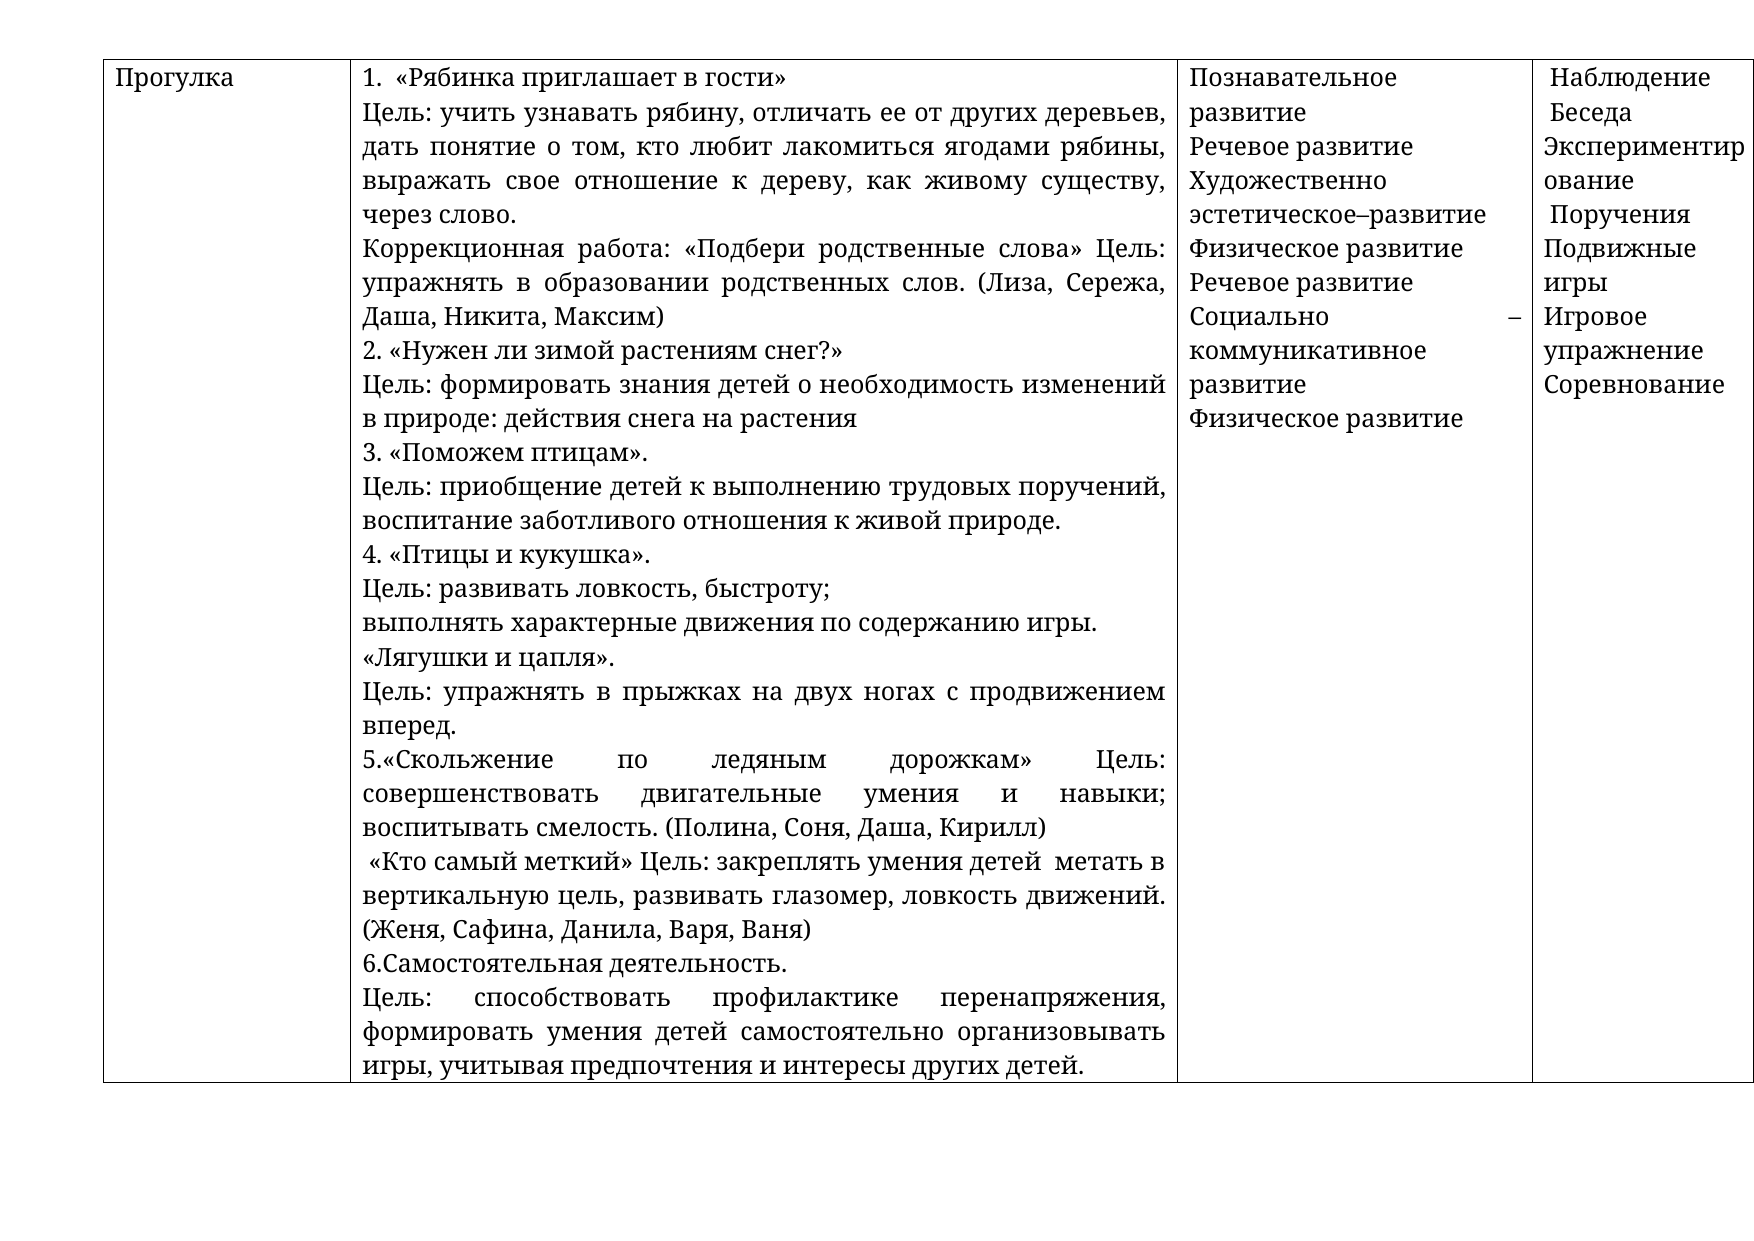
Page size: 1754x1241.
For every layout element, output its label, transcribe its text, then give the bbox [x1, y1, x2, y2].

table_cell Прогулка [104, 60, 350, 1082]
table_cell Наблюдение Беседа Экспериментирование Поручения Подвижные игры Игровое упражнение Соревнование [1533, 60, 1753, 1082]
table_cell Познавательное развитие Речевое развитие Художественно эстетическое–развитие Физическое развитие Речевое развитие Социально – коммуникативное развитие Физическое развитие [1178, 60, 1532, 1082]
table_cell 1. «Рябинка приглашает в гости» Цель: учить узнавать рябину, отличать ее от других деревьев, дать понятие о том, кто любит лакомиться ягодами рябины, выражать свое отношение к дереву, как живому существу, через слово. Коррекционная работа: «Подбери родственные слова» Цель: упражнять в образовании родственных слов. (Лиза, Сережа, Даша, Никита, Максим) 2. «Нужен ли зимой растениям снег?» Цель: формировать знания детей о необходимость изменений в природе: действия снега на растения 3. «Поможем птицам». Цель: приобщение детей к выполнению трудовых поручений, воспитание заботливого отношения к живой природе. 4. «Птицы и кукушка». Цель: развивать ловкость, быстроту; выполнять характерные движения по содержанию игры. «Лягушки и цапля». Цель: упражнять в прыжках на двух ногах с продвижением вперед. 5.«Скольжение по ледяным дорожкам» Цель: совершенствовать двигательные умения и навыки; воспитывать смелость. (Полина, Соня, Даша, Кирилл) «Кто самый меткий» Цель: закреплять умения детей метать в вертикальную цель, развивать глазомер, ловкость движений. (Женя, Сафина, Данила, Варя, Ваня) 6.Самостоятельная деятельность. Цель: способствовать профилактике перенапряжения, формировать умения детей самостоятельно организовывать игры, учитывая предпочтения и интересы других детей. [351, 60, 1177, 1082]
